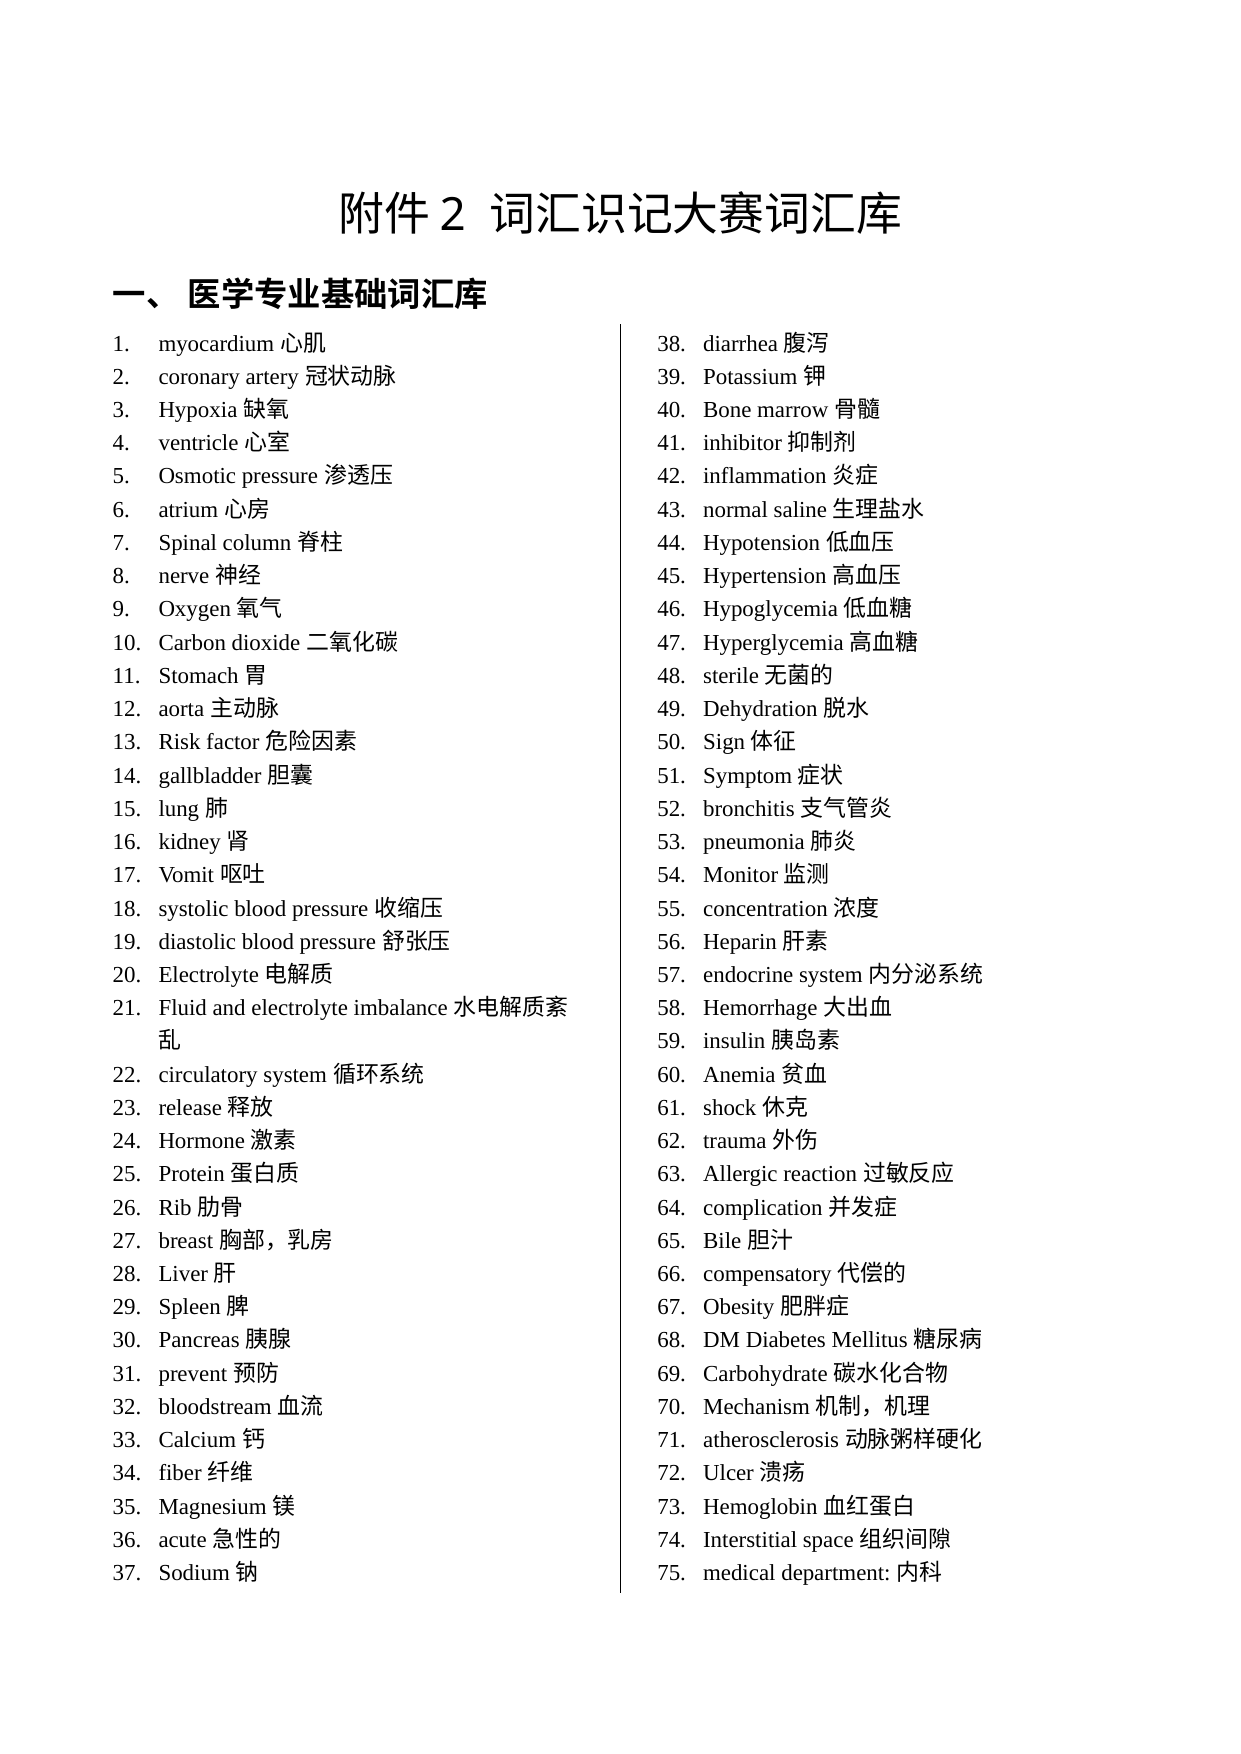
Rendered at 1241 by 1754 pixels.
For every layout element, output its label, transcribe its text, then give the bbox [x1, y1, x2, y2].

list Protein 蛋白质 [112, 1155, 583, 1188]
list Obesity 肥胖症 [657, 1288, 1128, 1321]
list Osmotic pressure 渗透压 [112, 457, 583, 491]
list bronchitis 支气管炎 [657, 790, 1128, 823]
list Monitor 监测 [657, 856, 1128, 889]
list Risk factor 危险因素 [112, 723, 583, 756]
list Pancreas 胰腺 [112, 1321, 583, 1354]
list inhibitor 抑制剂 [657, 424, 1128, 457]
list Heparin 肝素 [657, 923, 1128, 956]
list Oxygen 氧气 [112, 590, 583, 623]
list gallbladder 胆囊 [112, 756, 583, 790]
list concentration 浓度 [657, 889, 1128, 923]
list inflammation 炎症 [657, 457, 1128, 491]
list ventricle 心室 [112, 424, 583, 457]
list Hypertension 高血压 [657, 557, 1128, 590]
list Rib 肋骨 [112, 1188, 583, 1222]
list medical department: 内科 [657, 1554, 1128, 1587]
list Stomach 胃 [112, 657, 583, 690]
list normal saline 生理盐水 [657, 491, 1128, 524]
list trauma 外伤 [657, 1122, 1128, 1155]
list release 释放 [112, 1089, 583, 1122]
list Magnesium 镁 [112, 1487, 583, 1521]
list Mechanism 机制，机理 [657, 1388, 1128, 1421]
list Sodium 钠 [112, 1554, 583, 1587]
text 附件2 词汇识记大赛词汇库 [112, 162, 1128, 259]
list coronary artery 冠状动脉 [112, 358, 583, 391]
list Hypotension 低血压 [657, 524, 1128, 557]
list Hormone 激素 [112, 1122, 583, 1155]
list compensatory 代偿的 [657, 1255, 1128, 1288]
list Fluid and electrolyte imbalance 水电解质紊乱 [112, 989, 583, 1056]
list Calcium 钙 [112, 1421, 583, 1454]
list diarrhea 腹泻 [657, 324, 1128, 358]
list complication 并发症 [657, 1188, 1128, 1222]
list pneumonia 肺炎 [657, 823, 1128, 856]
list atrium 心房 [112, 491, 583, 524]
list prevent 预防 [112, 1354, 583, 1388]
list fiber 纤维 [112, 1454, 583, 1487]
list Sign 体征 [657, 723, 1128, 756]
list Hemoglobin 血红蛋白 [657, 1487, 1128, 1521]
list systolic blood pressure 收缩压 [112, 889, 583, 923]
list Hypoxia 缺氧 [112, 391, 583, 424]
list Anemia 贫血 [657, 1056, 1128, 1089]
list Allergic reaction 过敏反应 [657, 1155, 1128, 1188]
list Spinal column 脊柱 [112, 524, 583, 557]
list Interstitial space 组织间隙 [657, 1521, 1128, 1554]
list circulatory system 循环系统 [112, 1056, 583, 1089]
list diastolic blood pressure 舒张压 [112, 923, 583, 956]
list Bone marrow 骨髓 [657, 391, 1128, 424]
list Carbon dioxide 二氧化碳 [112, 623, 583, 657]
list Carbohydrate 碳水化合物 [657, 1354, 1128, 1388]
list sterile 无菌的 [657, 657, 1128, 690]
list Liver 肝 [112, 1255, 583, 1288]
list kidney 肾 [112, 823, 583, 856]
list bloodstream 血流 [112, 1388, 583, 1421]
list Spleen 脾 [112, 1288, 583, 1321]
list Electrolyte 电解质 [112, 956, 583, 989]
list Hypoglycemia 低血糖 [657, 590, 1128, 623]
list Dehydration 脱水 [657, 690, 1128, 723]
list lung 肺 [112, 790, 583, 823]
list Ulcer 溃疡 [657, 1454, 1128, 1487]
list Vomit 呕吐 [112, 856, 583, 889]
list Potassium 钾 [657, 358, 1128, 391]
list Hyperglycemia 高血糖 [657, 623, 1128, 657]
list Bile 胆汁 [657, 1222, 1128, 1255]
list shock 休克 [657, 1089, 1128, 1122]
list acute 急性的 [112, 1521, 583, 1554]
list nerve 神经 [112, 557, 583, 590]
list endocrine system 内分泌系统 [657, 956, 1128, 989]
list atherosclerosis 动脉粥样硬化 [657, 1421, 1128, 1454]
list insulin 胰岛素 [657, 1022, 1128, 1056]
list aorta 主动脉 [112, 690, 583, 723]
list Symptom 症状 [657, 756, 1128, 790]
list breast 胸部，乳房 [112, 1222, 583, 1255]
list Hemorrhage 大出血 [657, 989, 1128, 1022]
list myocardium 心肌 [112, 324, 583, 358]
list DM Diabetes Mellitus 糖尿病 [657, 1321, 1128, 1354]
list 医学专业基础词汇库 [112, 259, 1128, 324]
